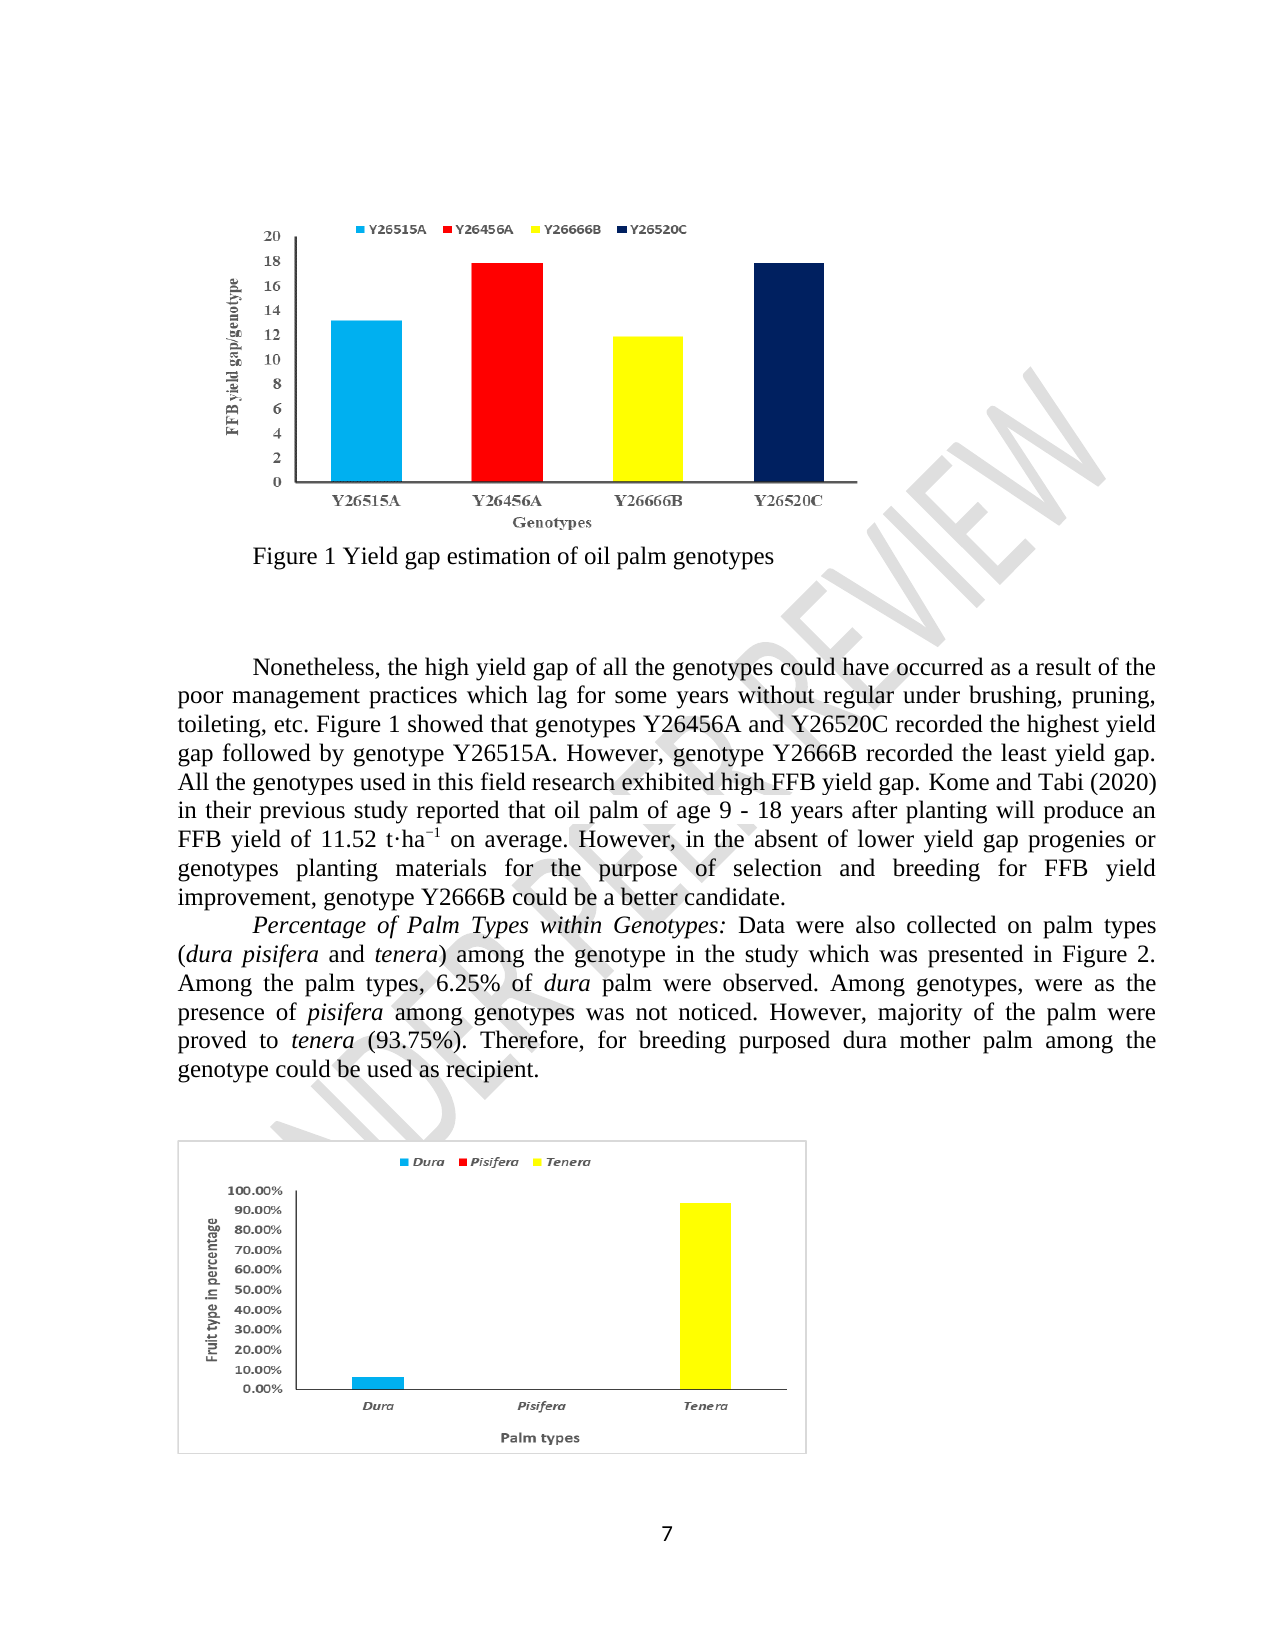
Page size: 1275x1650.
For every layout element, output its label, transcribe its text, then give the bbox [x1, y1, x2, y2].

text Nonetheless, the high yield gap of all the genotypes could have occurred as a result of the poor management practices which lag for some years without regular under brushing, pruning, toileting, etc. Figure 1 showed that genotypes Y26456A and Y26520C recorded the highest yield gap followed by genotype Y26515A. However, genotype Y2666B recorded the least yield gap. All the genotypes used in this field research exhibited high FFB yield gap. Kome and Tabi (2020) in their previous study reported that oil palm of age 9 - 18 years after planting will produce an FFB yield of 11.52 t·ha−1 on average. However, in the absent of lower yield gap progenies or genotypes planting materials for the purpose of selection and breeding for FFB yield improvement, genotype Y2666B could be a better candidate. [177, 824, 1157, 910]
picture [177, 1140, 809, 1456]
text Percentage of Palm Types within Genotypes: Data were also collected on palm types (dura pisifera and tenera) among the genotype in the study which was presented in Figure 2. Among the palm types, 6.25% of dura palm were observed. Among genotypes, were as the presence of pisifera among genotypes was not noticed. However, majority of the palm were proved to tenera (93.75%). Therefore, for breeding purposed dura mother palm among the genotype could be used as recipient. [177, 910, 1157, 1083]
text Figure 1 Yield gap estimation of oil palm genotypes [177, 541, 1157, 569]
picture [177, 207, 858, 541]
text Nonetheless, the high yield gap of all the genotypes could have occurred as a result of the poor management practices which lag for some years without regular under brushing, pruning, toileting, etc. Figure 1 showed that genotypes Y26456A and Y26520C recorded the highest yield gap followed by genotype Y26515A. However, genotype Y2666B recorded the least yield gap. All the genotypes used in this field research exhibited high FFB yield gap. Kome and Tabi (2020) in their previous study reported that oil palm of age 9 - 18 years after planting will produce an FFB yield of 11.52 t·ha−1 on average. However, in the absent of lower yield gap progenies or genotypes planting materials for the purpose of selection and breeding for FFB yield improvement, genotype Y2666B could be a better candidate. [177, 652, 1157, 795]
